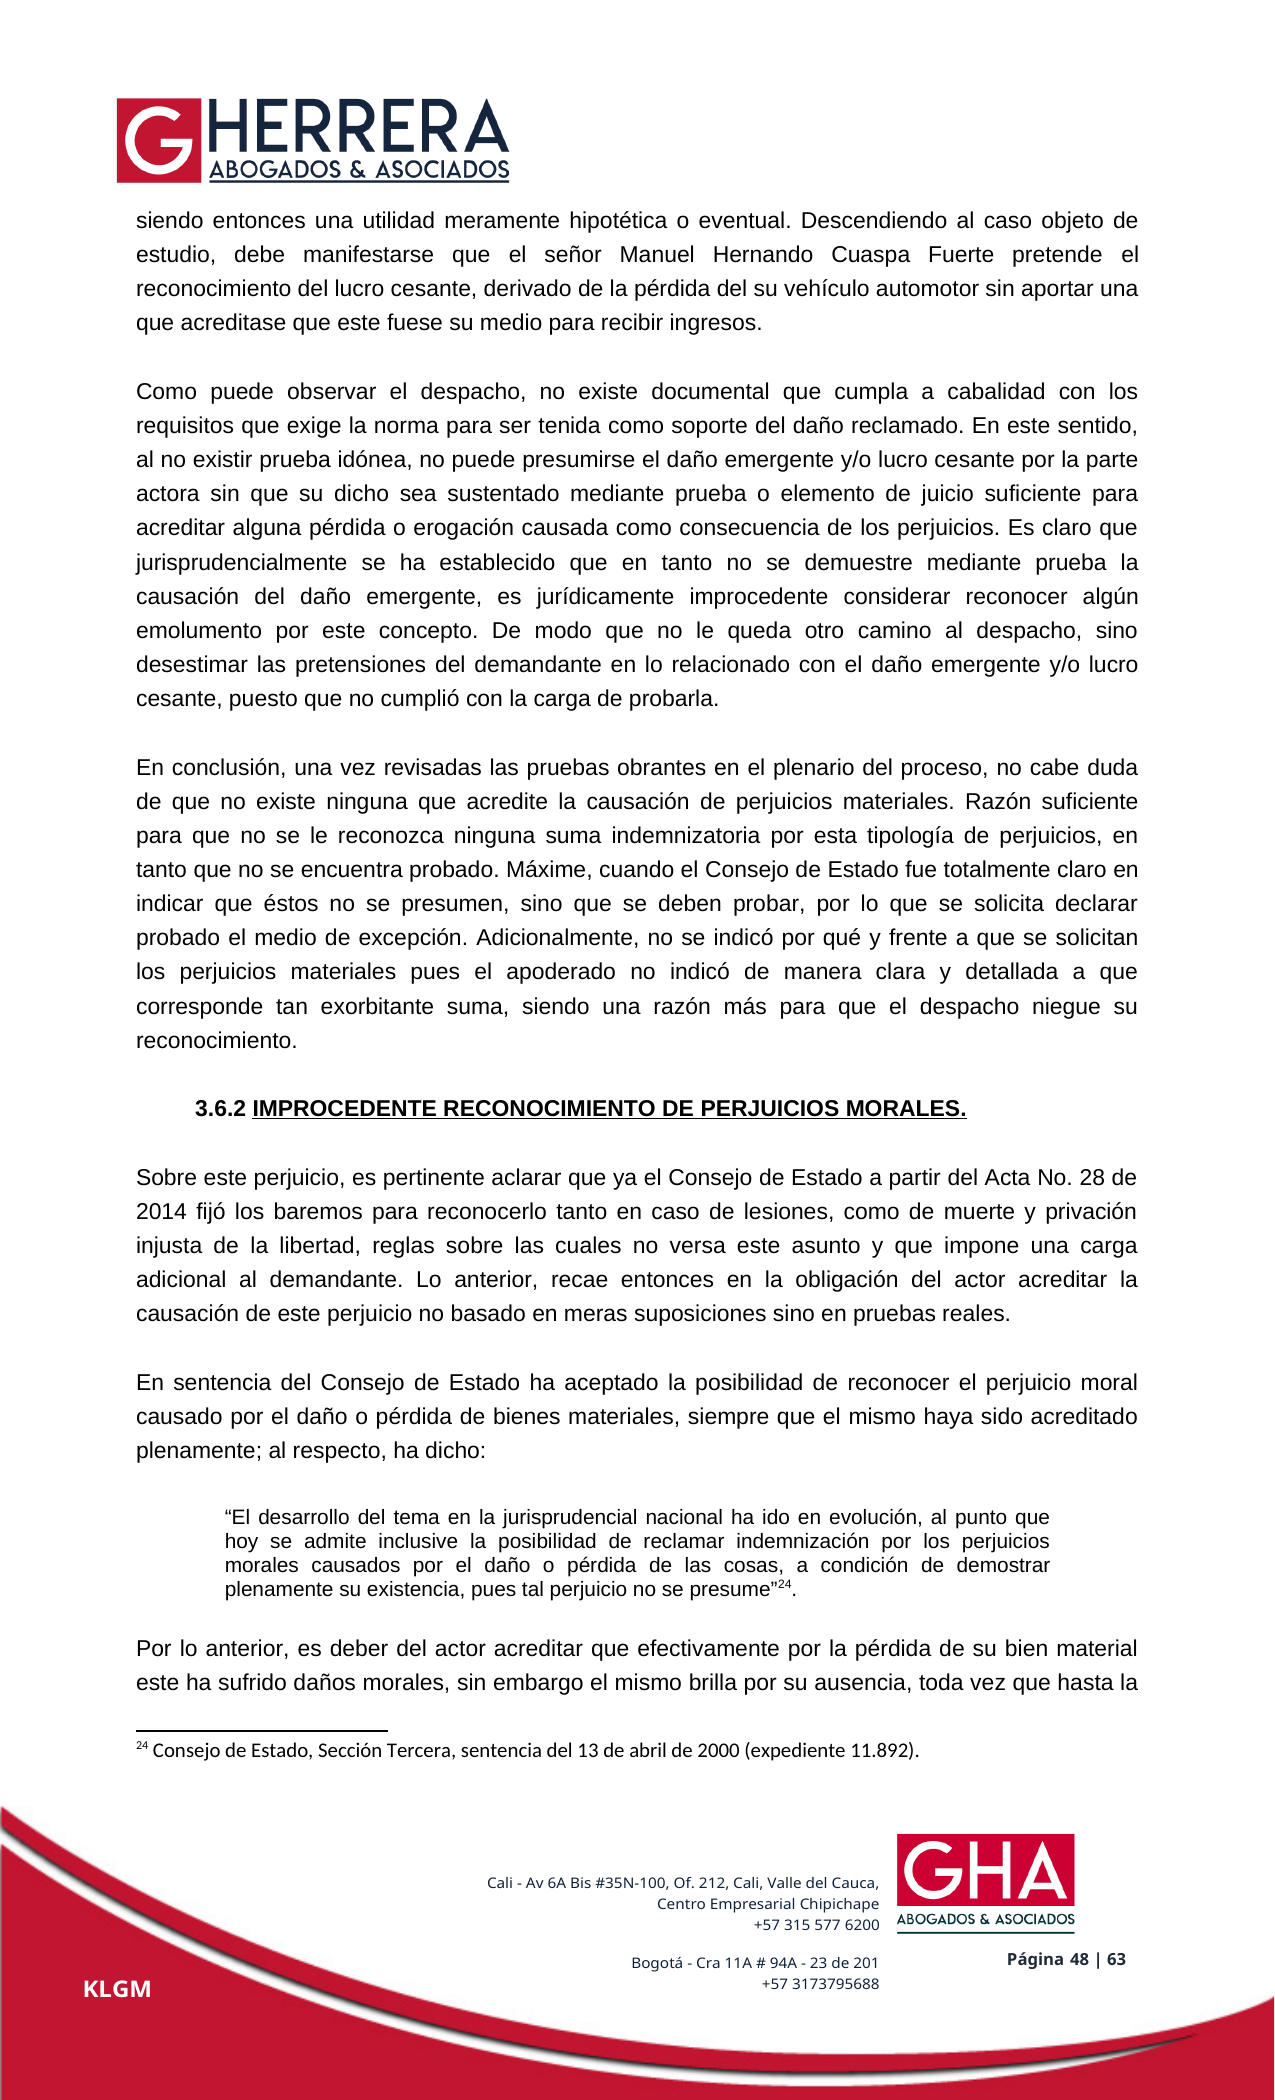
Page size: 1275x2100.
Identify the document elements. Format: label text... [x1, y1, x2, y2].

text Sobre este perjuicio, es pertinente aclarar que ya el Consejo de Estado a partir del Acta No. 28 de 2014 fijó los baremos para reconocerlo tanto en caso de lesiones, como de muerte y privación injusta de la libertad, reglas sobre las cuales no versa este asunto y que impone una carga adicional al demandante. Lo anterior, recae entonces en la obligación del actor acreditar la causación de este perjuicio no basado en meras suposiciones sino en pruebas reales. [136, 1163, 1139, 1326]
text En sentencia del Consejo de Estado ha aceptado la posibilidad de reconocer el perjuicio moral causado por el daño o pérdida de bienes materiales, siempre que el mismo haya sido acreditado plenamente; al respecto, ha dicho: [136, 1368, 1139, 1463]
text En conclusión, una vez revisadas las pruebas obrantes en el plenario del proceso, no cabe duda de que no existe ninguna que acredite la causación de perjuicios materiales. Razón suficiente para que no se le reconozca ninguna suma indemnizatoria por esta tipología de perjuicios, en tanto que no se encuentra probado. Máxime, cuando el Consejo de Estado fue totalmente claro en indicar que éstos no se presumen, sino que se deben probar, por lo que se solicita declarar probado el medio de excepción. Adicionalmente, no se indicó por qué y frente a que se solicitan los perjuicios materiales pues el apoderado no indicó de manera clara y detallada a que corresponde tan exorbitante suma, siendo una razón más para que el despacho niegue su reconocimiento. [136, 753, 1139, 1053]
picture [0, 1793, 1275, 2100]
text 3.6.2 IMPROCEDENTE RECONOCIMIENTO DE PERJUICIOS MORALES. [195, 1095, 1139, 1121]
text “El desarrollo del tema en la jurisprudencial nacional ha ido en evolución, al punto que hoy se admite inclusive la posibilidad de reclamar indemnización por los perjuicios morales causados por el daño o pérdida de las cosas, a condición de demostrar plenamente su existencia, pues tal perjuicio no se presume”. [224, 1505, 1051, 1601]
text Como puede observar el despacho, no existe documental que cumpla a cabalidad con los requisitos que exige la norma para ser tenida como soporte del daño reclamado. En este sentido, al no existir prueba idónea, no puede presumirse el daño emergente y/o lucro cesante por la parte actora sin que su dicho sea sustentado mediante prueba o elemento de juicio suficiente para acreditar alguna pérdida o erogación causada como consecuencia de los perjuicios. Es claro que jurisprudencialmente se ha establecido que en tanto no se demuestre mediante prueba la causación del daño emergente, es jurídicamente improcedente considerar reconocer algún emolumento por este concepto. De modo que no le queda otro camino al despacho, sino desestimar las pretensiones del demandante en lo relacionado con el daño emergente y/o lucro cesante, puesto que no cumplió con la carga de probarla. [136, 378, 1139, 711]
picture [96, 75, 529, 206]
